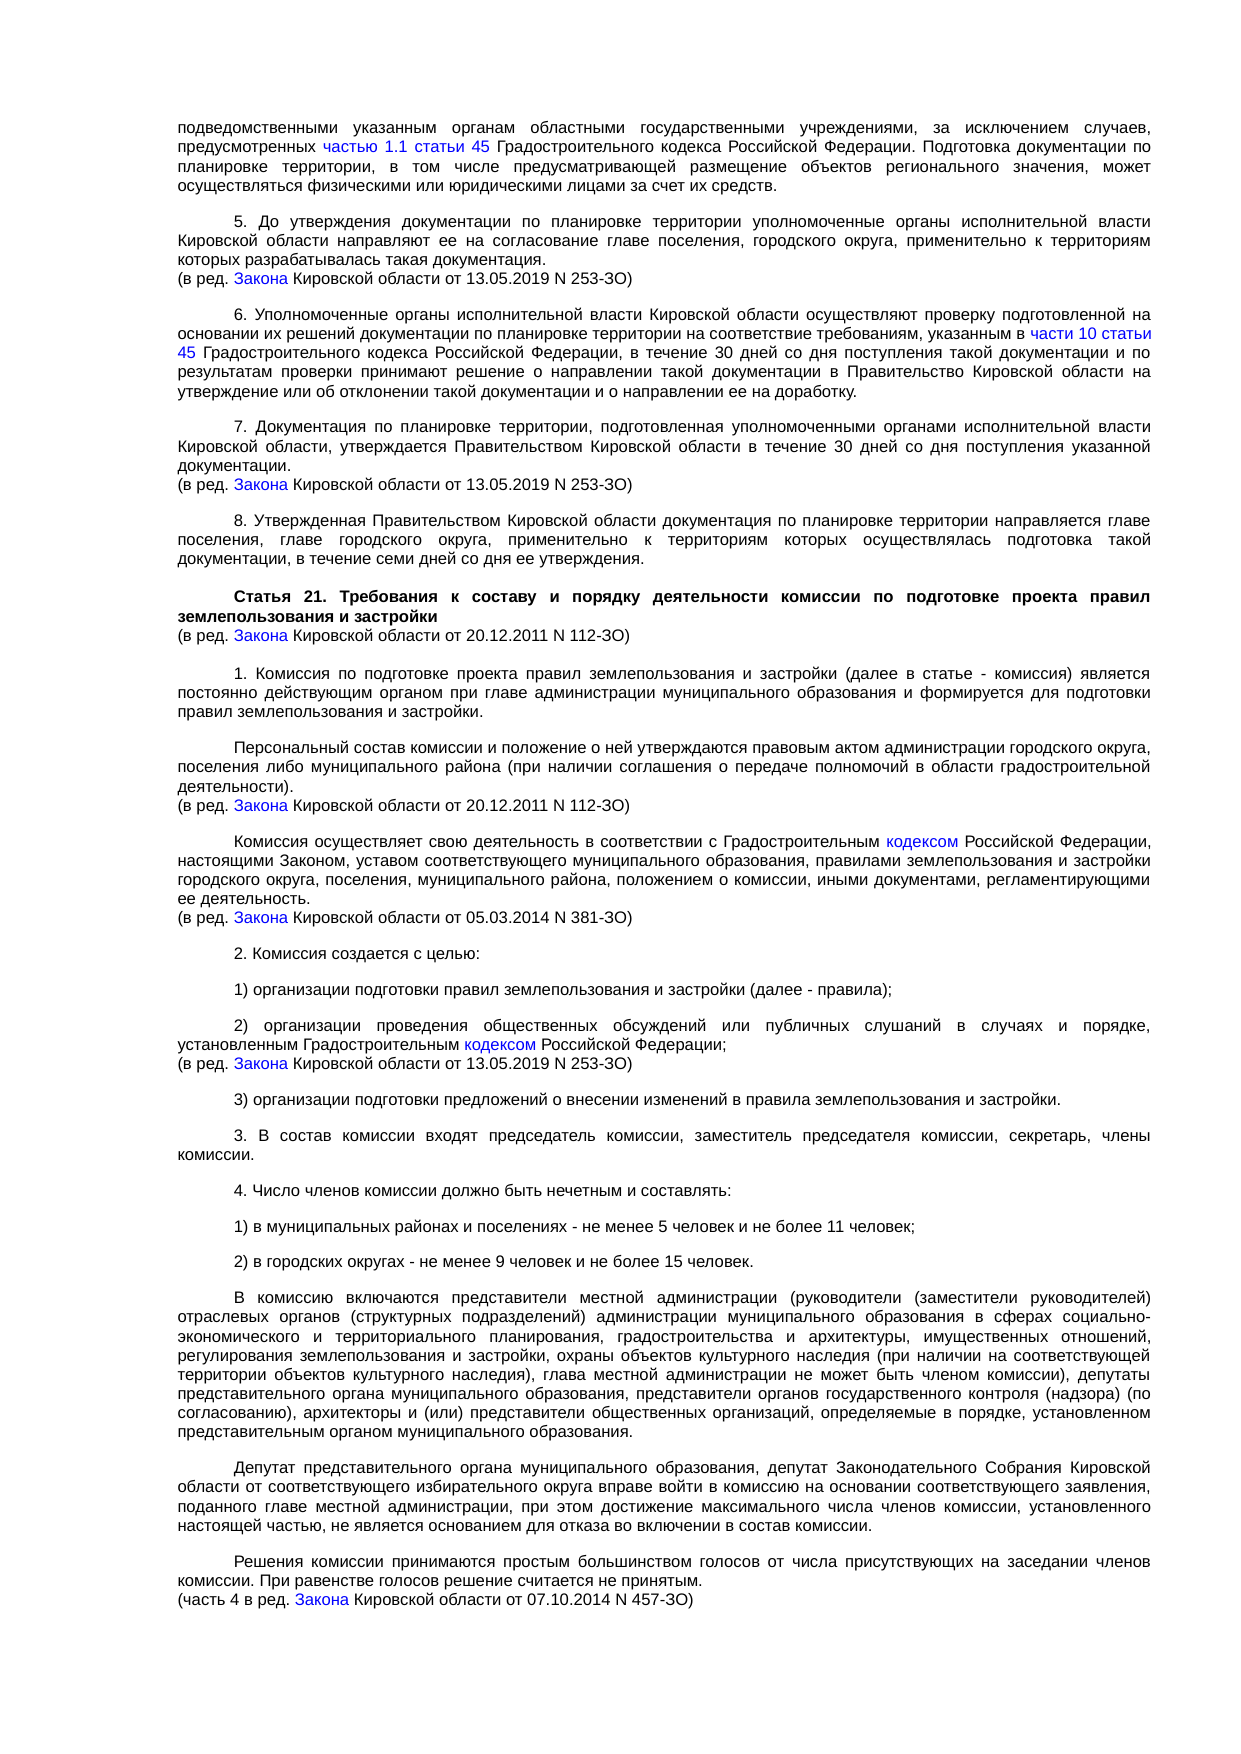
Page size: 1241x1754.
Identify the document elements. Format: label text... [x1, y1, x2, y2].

text (часть 4 в ред. Закона Кировской области от 07.10.2014 N 457-ЗО) [177, 1590, 1152, 1609]
text 4. Число членов комиссии должно быть нечетным и составлять: [177, 1181, 1152, 1200]
text 7. Документация по планировке территории, подготовленная уполномоченными органами исполнительной власти Кировской области, утверждается Правительством Кировской области в течение 30 дней со дня поступления указанной документации. [177, 417, 1152, 475]
text 3) организации подготовки предложений о внесении изменений в правила землепользования и застройки. [177, 1090, 1152, 1109]
text 2) организации проведения общественных обсуждений или публичных слушаний в случаях и порядке, установленным Градостроительным кодексом Российской Федерации; [177, 1016, 1152, 1054]
text (в ред. Закона Кировской области от 20.12.2011 N 112-ЗО) [177, 626, 1152, 645]
list Статья 21. Требования к составу и порядку деятельности комиссии по подготовке проекта правил землепользования и застройки [177, 587, 1152, 626]
text Депутат представительного органа муниципального образования, депутат Законодательного Собрания Кировской области от соответствующего избирательного округа вправе войти в комиссию на основании соответствующего заявления, поданного главе местной администрации, при этом достижение максимального числа членов комиссии, установленного настоящей частью, не является основанием для отказа во включении в состав комиссии. [177, 1458, 1152, 1535]
text Решения комиссии принимаются простым большинством голосов от числа присутствующих на заседании членов комиссии. При равенстве голосов решение считается не принятым. [177, 1551, 1152, 1590]
text Комиссия осуществляет свою деятельность в соответствии с Градостроительным кодексом Российской Федерации, настоящими Законом, уставом соответствующего муниципального образования, правилами землепользования и застройки городского округа, поселения, муниципального района, положением о комиссии, иными документами, регламентирующими ее деятельность. [177, 831, 1152, 908]
text 2. Комиссия создается с целью: [177, 944, 1152, 963]
text 3. В состав комиссии входят председатель комиссии, заместитель председателя комиссии, секретарь, члены комиссии. [177, 1126, 1152, 1164]
text (в ред. Закона Кировской области от 13.05.2019 N 253-ЗО) [177, 1054, 1152, 1073]
text (в ред. Закона Кировской области от 05.03.2014 N 381-ЗО) [177, 908, 1152, 927]
text 6. Уполномоченные органы исполнительной власти Кировской области осуществляют проверку подготовленной на основании их решений документации по планировке территории на соответствие требованиям, указанным в части 10 статьи 45 Градостроительного кодекса Российской Федерации, в течение 30 дней со дня поступления такой документации и по результатам проверки принимают решение о направлении такой документации в Правительство Кировской области на утверждение или об отклонении такой документации и о направлении ее на доработку. [177, 305, 1152, 401]
text (в ред. Закона Кировской области от 13.05.2019 N 253-ЗО) [177, 269, 1152, 288]
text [177, 118, 1152, 195]
text (в ред. Закона Кировской области от 13.05.2019 N 253-ЗО) [177, 475, 1152, 494]
text 1) организации подготовки правил землепользования и застройки (далее - правила); [177, 980, 1152, 999]
text 5. До утверждения документации по планировке территории уполномоченные органы исполнительной власти Кировской области направляют ее на согласование главе поселения, городского округа, применительно к территориям которых разрабатывалась такая документация. [177, 211, 1152, 269]
text Персональный состав комиссии и положение о ней утверждаются правовым актом администрации городского округа, поселения либо муниципального района (при наличии соглашения о передаче полномочий в области градостроительной деятельности). [177, 738, 1152, 796]
text 1. Комиссия по подготовке проекта правил землепользования и застройки (далее в статье - комиссия) является постоянно действующим органом при главе администрации муниципального образования и формируется для подготовки правил землепользования и застройки. [177, 664, 1152, 721]
text 1) в муниципальных районах и поселениях - не менее 5 человек и не более 11 человек; [177, 1216, 1152, 1236]
text 8. Утвержденная Правительством Кировской области документация по планировке территории направляется главе поселения, главе городского округа, применительно к территориям которых осуществлялась подготовка такой документации, в течение семи дней со дня ее утверждения. [177, 511, 1152, 568]
text (в ред. Закона Кировской области от 20.12.2011 N 112-ЗО) [177, 796, 1152, 815]
text В комиссию включаются представители местной администрации (руководители (заместители руководителей) отраслевых органов (структурных подразделений) администрации муниципального образования в сферах социально-экономического и территориального планирования, градостроительства и архитектуры, имущественных отношений, регулирования землепользования и застройки, охраны объектов культурного наследия (при наличии на соответствующей территории объектов культурного наследия), глава местной администрации не может быть членом комиссии), депутаты представительного органа муниципального образования, представители органов государственного контроля (надзора) (по согласованию), архитекторы и (или) представители общественных организаций, определяемые в порядке, установленном представительным органом муниципального образования. [177, 1288, 1152, 1441]
text 2) в городских округах - не менее 9 человек и не более 15 человек. [177, 1252, 1152, 1271]
